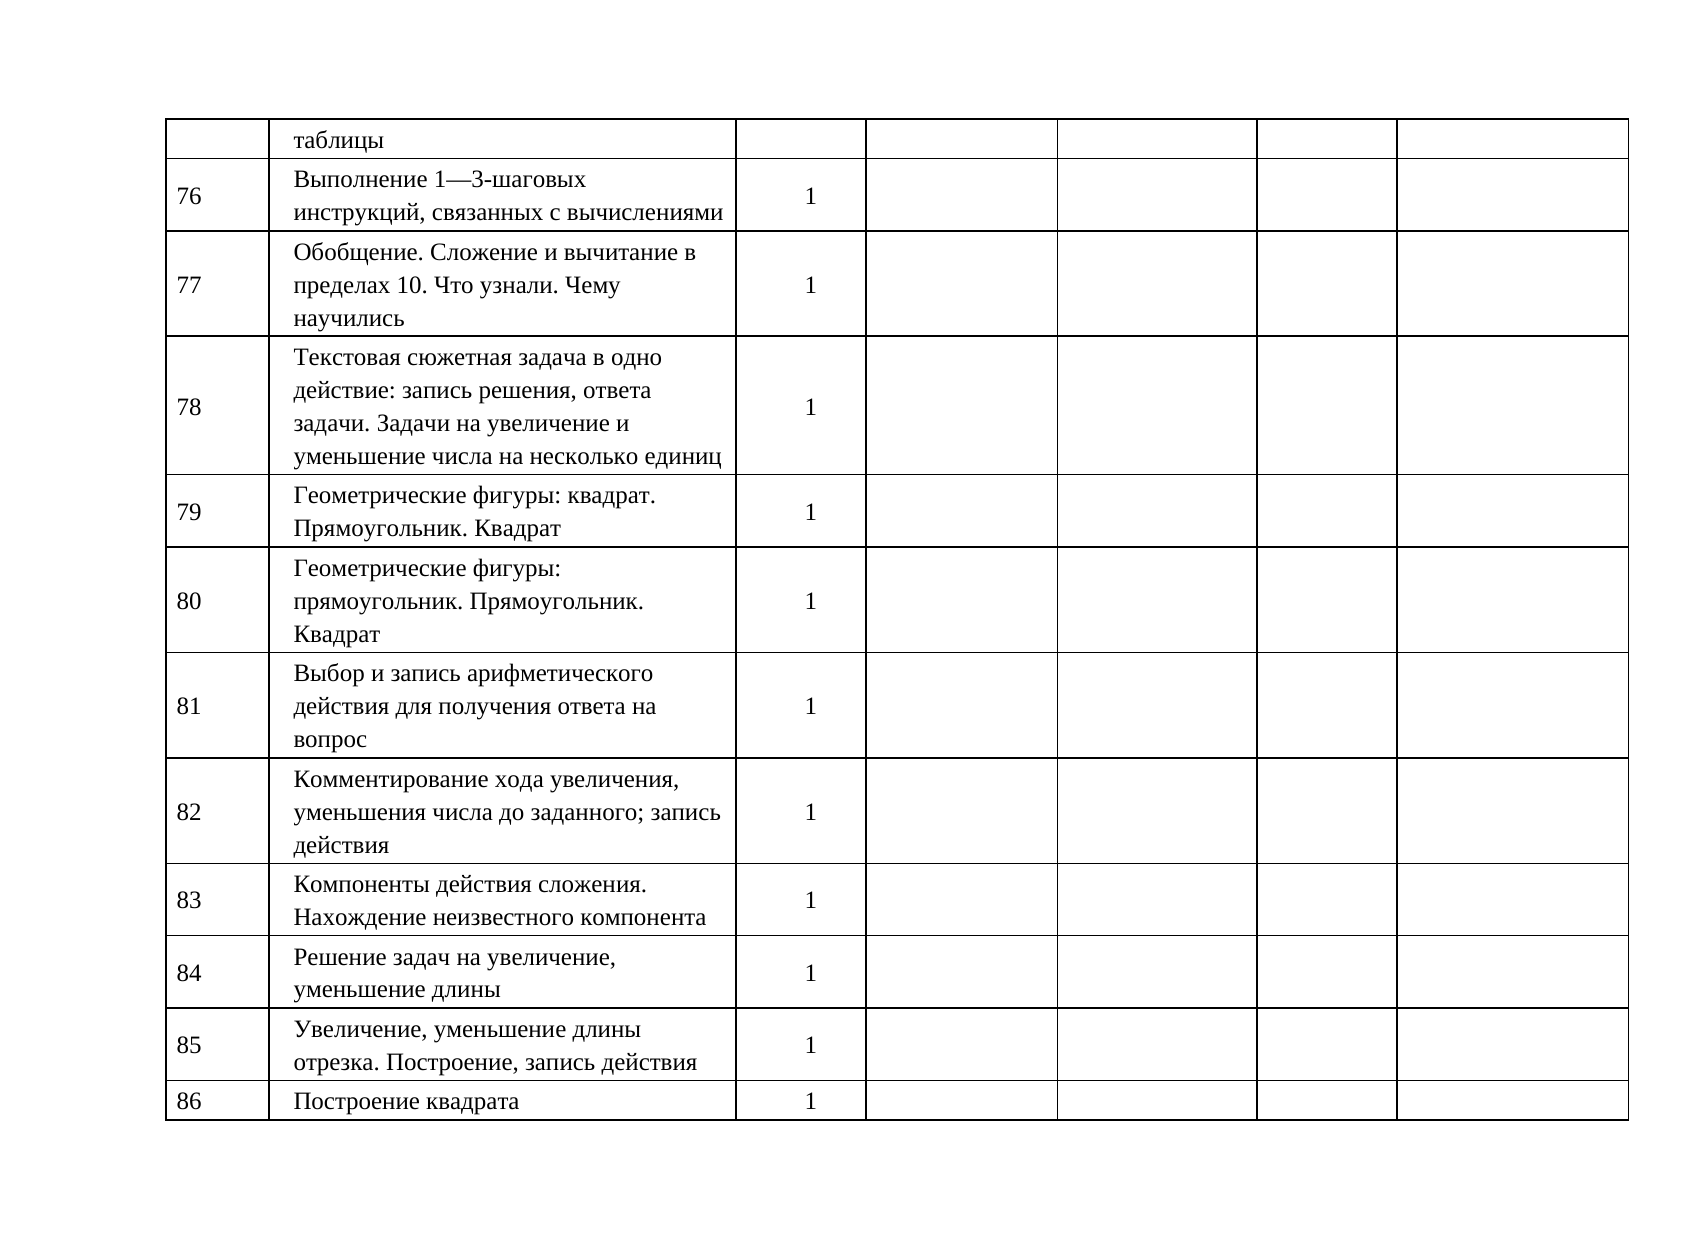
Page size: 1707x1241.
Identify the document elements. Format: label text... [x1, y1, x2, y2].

table_cell [1398, 1081, 1628, 1119]
table_cell [1058, 1081, 1256, 1119]
table_cell Геометрические фигуры: прямоугольник. Прямоугольник. Квадрат [270, 548, 735, 652]
table_cell 1 [737, 1081, 865, 1119]
table_cell 1 [737, 159, 865, 230]
table_cell [1058, 864, 1256, 935]
table_cell Выбор и запись арифметического действия для получения ответа на вопрос [270, 653, 735, 757]
table_cell [1258, 120, 1396, 157]
table_cell [1398, 337, 1628, 474]
table_cell [867, 120, 1057, 157]
table_cell [1258, 475, 1396, 546]
table_cell [867, 548, 1057, 652]
table_cell 80 [167, 548, 268, 652]
table_cell Геометрические фигуры: квадрат. Прямоугольник. Квадрат [270, 475, 735, 546]
table_cell [867, 337, 1057, 474]
table_cell [867, 759, 1057, 862]
table_cell [1398, 120, 1628, 157]
table_cell [1058, 232, 1256, 335]
table_cell 1 [737, 548, 865, 652]
table_cell 77 [167, 232, 268, 335]
table_cell [1398, 759, 1628, 862]
table_cell 1 [737, 936, 865, 1007]
table_cell [1058, 120, 1256, 157]
table_cell 82 [167, 759, 268, 862]
table_cell [867, 159, 1057, 230]
table_cell 1 [737, 120, 865, 157]
table_cell [1398, 232, 1628, 335]
table_cell 79 [167, 475, 268, 546]
table_cell [867, 1009, 1057, 1079]
table_cell [867, 936, 1057, 1007]
table_cell 81 [167, 653, 268, 757]
table_cell 1 [737, 337, 865, 474]
table_cell Текстовая сюжетная задача в одно действие: запись решения, ответа задачи. Задачи на увеличение и уменьшение числа на несколько единиц [270, 337, 735, 474]
table_cell 1 [737, 759, 865, 862]
table_cell 84 [167, 936, 268, 1007]
table_cell [1058, 653, 1256, 757]
table_cell [1398, 936, 1628, 1007]
table_cell 1 [737, 1009, 865, 1079]
table_cell [1258, 759, 1396, 862]
table_cell [1258, 337, 1396, 474]
table_cell [1398, 548, 1628, 652]
table_cell 1 [737, 232, 865, 335]
table_cell [1058, 475, 1256, 546]
table_cell [1398, 653, 1628, 757]
table_cell [1058, 759, 1256, 862]
table_cell [867, 475, 1057, 546]
table_cell [1258, 864, 1396, 935]
table_cell [1398, 1009, 1628, 1079]
table_cell 85 [167, 1009, 268, 1079]
table_cell [867, 1081, 1057, 1119]
table_cell [1258, 936, 1396, 1007]
table_cell 1 [737, 864, 865, 935]
table_cell [1058, 548, 1256, 652]
table_cell 1 [737, 475, 865, 546]
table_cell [270, 120, 735, 157]
table_cell 83 [167, 864, 268, 935]
table_cell [1258, 1081, 1396, 1119]
table_cell [1258, 1009, 1396, 1079]
table_cell Компоненты действия сложения. Нахождение неизвестного компонента [270, 864, 735, 935]
table_cell [1258, 548, 1396, 652]
table_cell [1058, 159, 1256, 230]
table_cell Построение квадрата [270, 1081, 735, 1119]
table_cell [1058, 936, 1256, 1007]
table_cell [1398, 475, 1628, 546]
table_cell 76 [167, 159, 268, 230]
table_cell [1258, 653, 1396, 757]
table_cell Увеличение, уменьшение длины отрезка. Построение, запись действия [270, 1009, 735, 1079]
table_cell 86 [167, 1081, 268, 1119]
table_cell 78 [167, 337, 268, 474]
table_cell [1398, 864, 1628, 935]
table_cell [1058, 337, 1256, 474]
table_cell [1258, 232, 1396, 335]
table_cell Обобщение. Сложение и вычитание в пределах 10. Что узнали. Чему научились [270, 232, 735, 335]
table_cell [1058, 1009, 1256, 1079]
table_cell [1258, 159, 1396, 230]
table_cell [1398, 159, 1628, 230]
table_cell [867, 864, 1057, 935]
table_cell Решение задач на увеличение, уменьшение длины [270, 936, 735, 1007]
table_cell [867, 232, 1057, 335]
table_cell Комментирование хода увеличения, уменьшения числа до заданного; запись действия [270, 759, 735, 862]
table_cell 75 [167, 120, 268, 157]
table_cell Выполнение 1—3-шаговых инструкций, связанных с вычислениями [270, 159, 735, 230]
table_cell 1 [737, 653, 865, 757]
table_cell [867, 653, 1057, 757]
